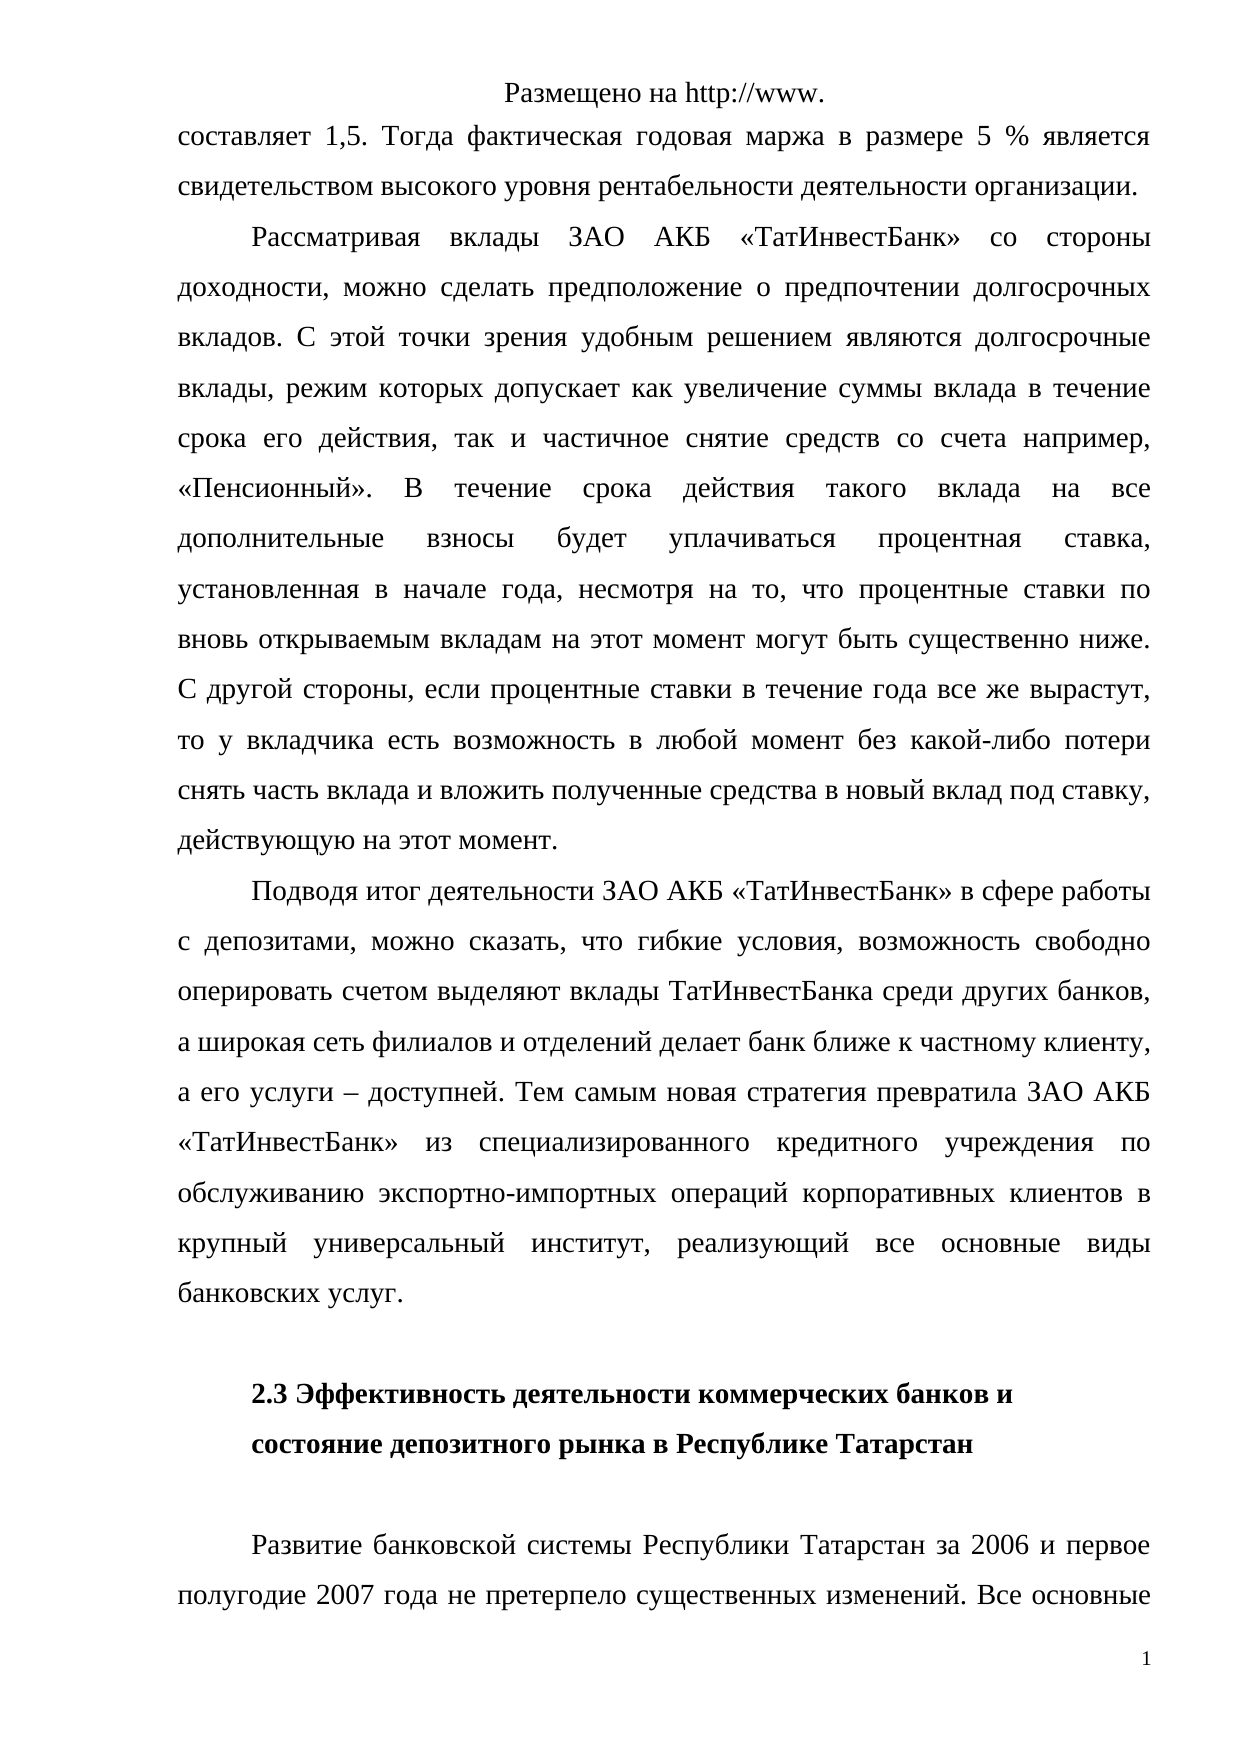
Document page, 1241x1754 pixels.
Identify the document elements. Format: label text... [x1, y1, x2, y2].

text Подводя итог деятельности ЗАО АКБ «ТатИнвестБанк» в сфере работы с депозитами, можно сказать, что гибкие условия, возможность свободно оперировать счетом выделяют вклады ТатИнвестБанка среди других банков, а широкая сеть филиалов и отделений делает банк ближе к частному клиенту, а его услуги – доступней. Тем самым новая стратегия превратила ЗАО АКБ «ТатИнвестБанк» из специализированного кредитного учреждения по обслуживанию экспортно-импортных операций корпоративных клиентов в крупный универсальный институт, реализующий все основные виды банковских услуг. [177, 873, 1152, 1309]
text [177, 1527, 1152, 1611]
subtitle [177, 118, 1152, 202]
text Рассматривая вклады ЗАО АКБ «ТатИнвестБанк» со стороны доходности, можно сделать предположение о предпочтении долгосрочных вкладов. С этой точки зрения удобным решением являются долгосрочные вклады, режим которых допускает как увеличение суммы вклада в течение срока его действия, так и частичное снятие средств со счета например, «Пенсионный». В течение срока действия такого вклада на все дополнительные взносы будет уплачиваться процентная ставка, установленная в начале года, несмотря на то, что процентные ставки по вновь открываемым вкладам на этот момент могут быть существенно ниже. С другой стороны, если процентные ставки в течение года все же вырастут, то у вкладчика есть возможность в любой момент без какой-либо потери снять часть вклада и вложить полученные средства в новый вклад под ставку, действующую на этот момент. [177, 219, 1152, 856]
text 2.3 Эффективность деятельности коммерческих банков и состояние депозитного рынка в Республике Татарстан [251, 1376, 1152, 1460]
